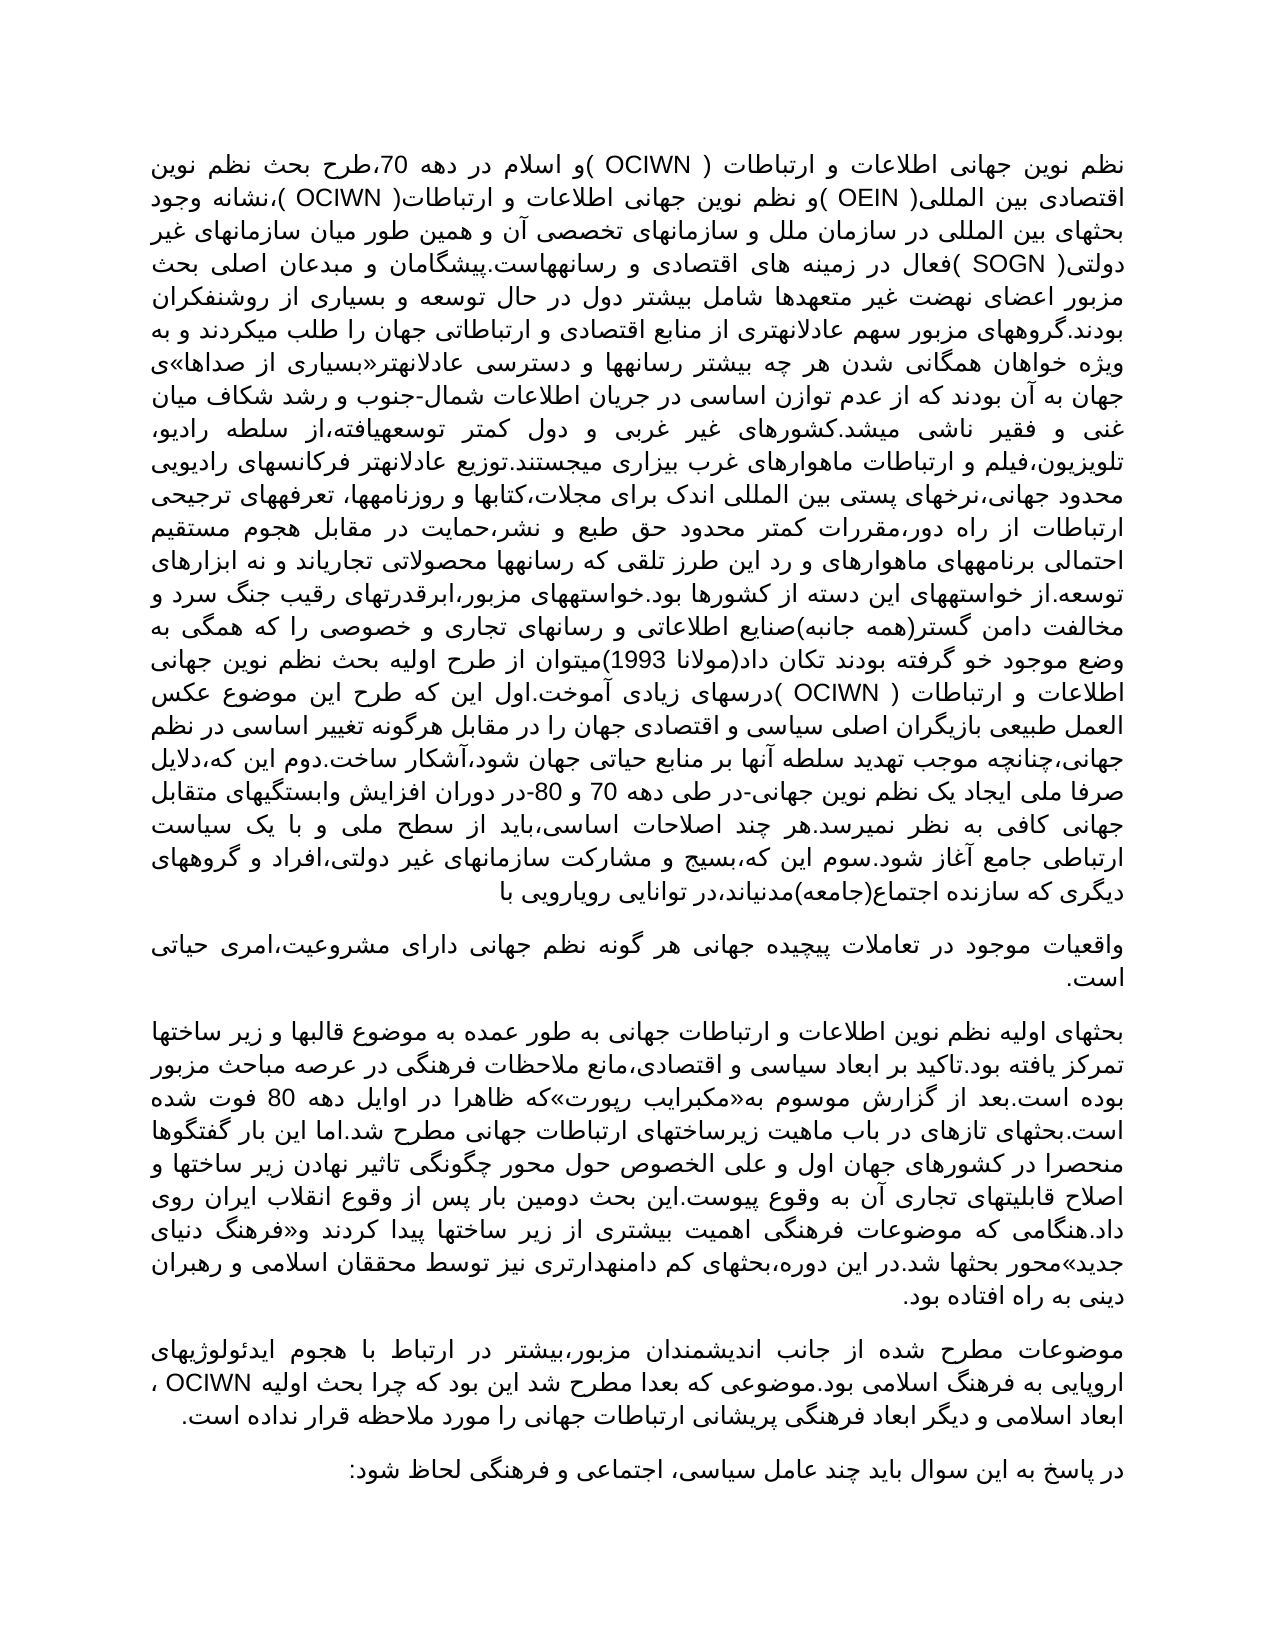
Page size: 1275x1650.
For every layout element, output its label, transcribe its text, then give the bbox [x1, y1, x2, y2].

text موضوعات مطرح شده از جانب اندیشمندان‏ مزبور،بیشتر در ارتباط با هجوم ایدئولوژی‏های‏ اروپایی به فرهنگ اسلامی بود.موضوعی که بعدا مطرح شد این بود که چرا بحث اولیه OCIWN ، ابعاد اسلامی و دیگر ابعاد فرهنگی پریشانی‏ ارتباطات جهانی را مورد ملاحظه قرار نداده است. [150, 1335, 1125, 1430]
text در پاسخ به این سوال باید چند عامل سیاسی، اجتماعی و فرهنگی لحاظ شود: [150, 1455, 1125, 1484]
text بحث‏های اولیه نظم نوین اطلاعات و ارتباطات‏ جهانی به طور عمده به موضوع قالب‏ها و زیر ساخت‏ها تمرکز یافته بود.تاکید بر ابعاد سیاسی و اقتصادی،مانع ملاحظات فرهنگی در عرصه‏ مباحث مزبور بوده است.بعد از گزارش موسوم‏ به«مکبرایب رپورت»که ظاهرا در اوایل دهه 80 فوت شده است.بحث‏های تازه‏ای در باب ماهیت‏ زیرساخت‏های ارتباطات جهانی مطرح شد.اما این بار گفتگوها منحصرا در کشورهای جهان اول‏ و علی الخصوص حول محور چگونگی تاثیر نهادن‏ زیر ساخت‏ها و اصلاح قابلیت‏های تجاری آن به‏ وقوع پیوست.این بحث دومین بار پس از وقوع‏ انقلاب ایران روی داد.هنگامی که موضوعات‏ فرهنگی اهمیت بیشتری از زیر ساخت‏ها پیدا کردند و«فرهنگ دنیای جدید»محور بحث‏ها شد.در این دوره،بحث‏های کم دامنه‏دارتری نیز توسط محققان اسلامی و رهبران دینی به راه افتاده بود. [150, 1017, 1125, 1310]
text نظم نوین جهانی اطلاعات و ارتباطات‏ ( OCIWN )و اسلام در دهه 70،طرح بحث نظم‏ نوین اقتصادی بین المللی( OEIN )و نظم نوین‏ جهانی اطلاعات و ارتباطات( OCIWN )،نشانه‏ وجود بحث‏های بین المللی در سازمان ملل و سازمان‏های تخصصی آن و همین طور میان‏ سازمان‏های غیر دولتی( SOGN )فعال در زمینه‏ های اقتصادی و رسانه‏هاست.پیشگامان و مبدعان‏ اصلی بحث مزبور اعضای نهضت غیر متعهدها شامل بیشتر دول در حال توسعه و بسیاری از روشنفکران بودند.گروه‏های مزبور سهم‏ عادلانه‏تری از منابع اقتصادی و ارتباطاتی جهان را طلب می‏کردند و به ویژه خواهان همگانی شدن‏ هر چه بیشتر رسانه‏ها و دسترسی عادلانه‏تر«بسیاری‏ از صداها»ی جهان به آن بودند که از عدم توازن‏ اساسی در جریان اطلاعات شمال-جنوب و رشد شکاف میان غنی و فقیر ناشی می‏شد.کشورهای‏ غیر غربی و دول کمتر توسعه‏یافته،از سلطه رادیو، تلویزیون،فیلم و ارتباطات ماهواره‏ای غرب‏ بی‏زاری می‏جستند.توزیع عادلانه‏تر فرکانس‏های‏ رادیویی محدود جهانی،نرخ‏های پستی بین المللی‏ اندک برای مجلات،کتاب‏ها و روزنامه‏ها، تعرفه‏های ترجیحی ارتباطات از راه دور،مقررات‏ کمتر محدود حق طبع و نشر،حمایت در مقابل‏ هجوم مستقیم احتمالی برنامه‏های ماهواره‏ای و رد این طرز تلقی که رسانه‏ها محصولاتی تجاری‏اند و نه ابزارهای توسعه.از خواسته‏های این دسته از کشورها بود.خواسته‏های مزبور،ابرقدرت‏های‏ رقیب جنگ سرد و مخالفت دامن گستر(همه‏ جانبه)صنایع اطلاعاتی و رسانه‏ای تجاری و خصوصی را که همگی به وضع موجود خو گرفته‏ بودند تکان داد(مولانا 1993)می‏توان از طرح‏ اولیه بحث نظم نوین جهانی اطلاعات و ارتباطات‏ ( OCIWN )درس‏های زیادی آموخت.اول این‏ که طرح این موضوع عکس العمل طبیعی بازیگران‏ اصلی سیاسی و اقتصادی جهان را در مقابل هرگونه‏ تغییر اساسی در نظم جهانی،چنانچه موجب تهدید سلطه آنها بر منابع حیاتی جهان شود،آشکار ساخت.دوم این که،دلایل صرفا ملی ایجاد یک‏ نظم نوین جهانی-در طی دهه 70 و 80-در دوران‏ افزایش وابستگی‏های متقابل جهانی کافی به نظر نمی‏رسد.هر چند اصلاحات اساسی،باید از سطح ملی و با یک سیاست ارتباطی جامع آغاز شود.سوم این که،بسیج و مشارکت سازمان‏های‏ غیر دولتی،افراد و گروه‏های دیگری که سازنده‏ اجتماع(جامعه)مدنی‏اند،در توانایی رویارویی با [150, 150, 1125, 905]
text واقعیات موجود در تعاملات پیچیده جهانی هر گونه‏ نظم جهانی دارای مشروعیت،امری حیاتی است. [150, 930, 1125, 992]
